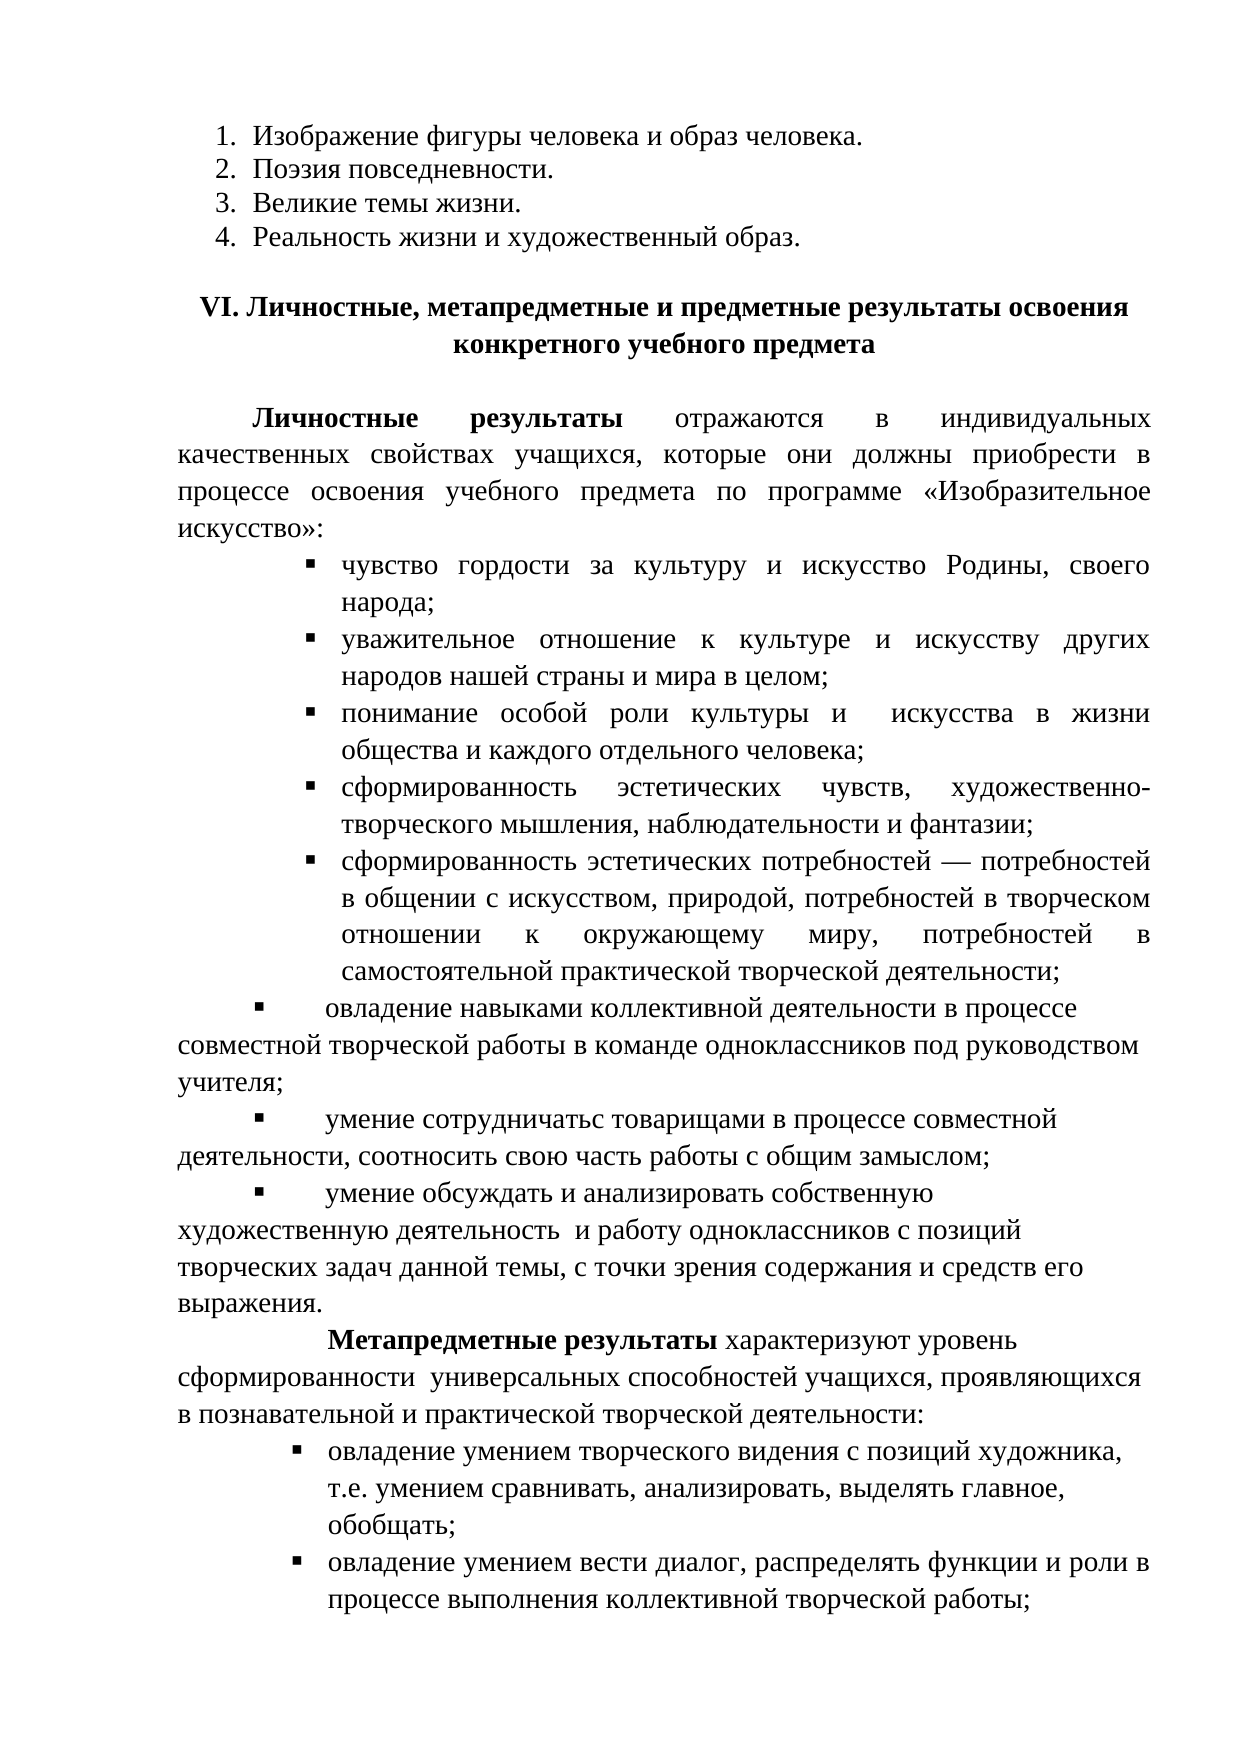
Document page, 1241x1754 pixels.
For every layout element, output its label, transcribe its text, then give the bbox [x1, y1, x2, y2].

list умение обсуждать и анализировать собственную художественную деятельность и работу одноклассников с позиций творческих задач данной темы, с точки зрения содержания и средств его выражения. [177, 1175, 1152, 1319]
list уважительное отношение к культуре и искусству других народов нашей страны и мира в целом; [304, 621, 1151, 692]
list овладение умением творческого видения с позиций художника, т.е. умением сравнивать, анализировать, выделять главное, обобщать; [290, 1433, 1151, 1541]
text VI. Личностные, метапредметные и предметные результаты освоения конкретного учебного предмета [177, 289, 1151, 359]
list Изображение фигуры человека и образ человека. [215, 118, 1152, 152]
text Метапредметные результаты характеризуют уровень [327, 1322, 1152, 1356]
list овладение навыками коллективной деятельности в процессе совместной творческой работы в команде одноклассников под руководством учителя; [177, 990, 1152, 1098]
list сформированность эстетических потребностей — потребностей в общении с искусством, природой, потребностей в творческом отношении к окружающему миру, потребностей в самостоятельной практической творческой деятельности; [304, 843, 1151, 987]
list сформированность эстетических чувств, художественно-творческого мышления, наблюдательности и фантазии; [304, 769, 1151, 839]
list чувство гордости за культуру и искусство Родины, своего народа; [304, 547, 1151, 618]
text Личностные результаты отражаются в индивидуальных качественных свойствах учащихся, которые они должны приобрести в процессе освоения учебного предмета по программе «Изобразительное искусство»: [177, 400, 1152, 544]
text сформированности универсальных способностей учащихся, проявляющихся в познавательной и практической творческой деятельности: [177, 1359, 1152, 1430]
list Реальность жизни и художественный образ. [215, 219, 1152, 252]
list Великие темы жизни. [215, 185, 1152, 219]
list умение сотрудничатьс товарищами в процессе совместной деятельности, соотносить свою часть работы с общим замыслом; [177, 1101, 1152, 1172]
list Поэзия повседневности. [215, 152, 1152, 185]
list овладение умением вести диалог, распределять функции и роли в процессе выполнения коллективной творческой работы; [290, 1544, 1151, 1614]
list понимание особой роли культуры и искусства в жизни общества и каждого отдельного человека; [304, 695, 1151, 766]
